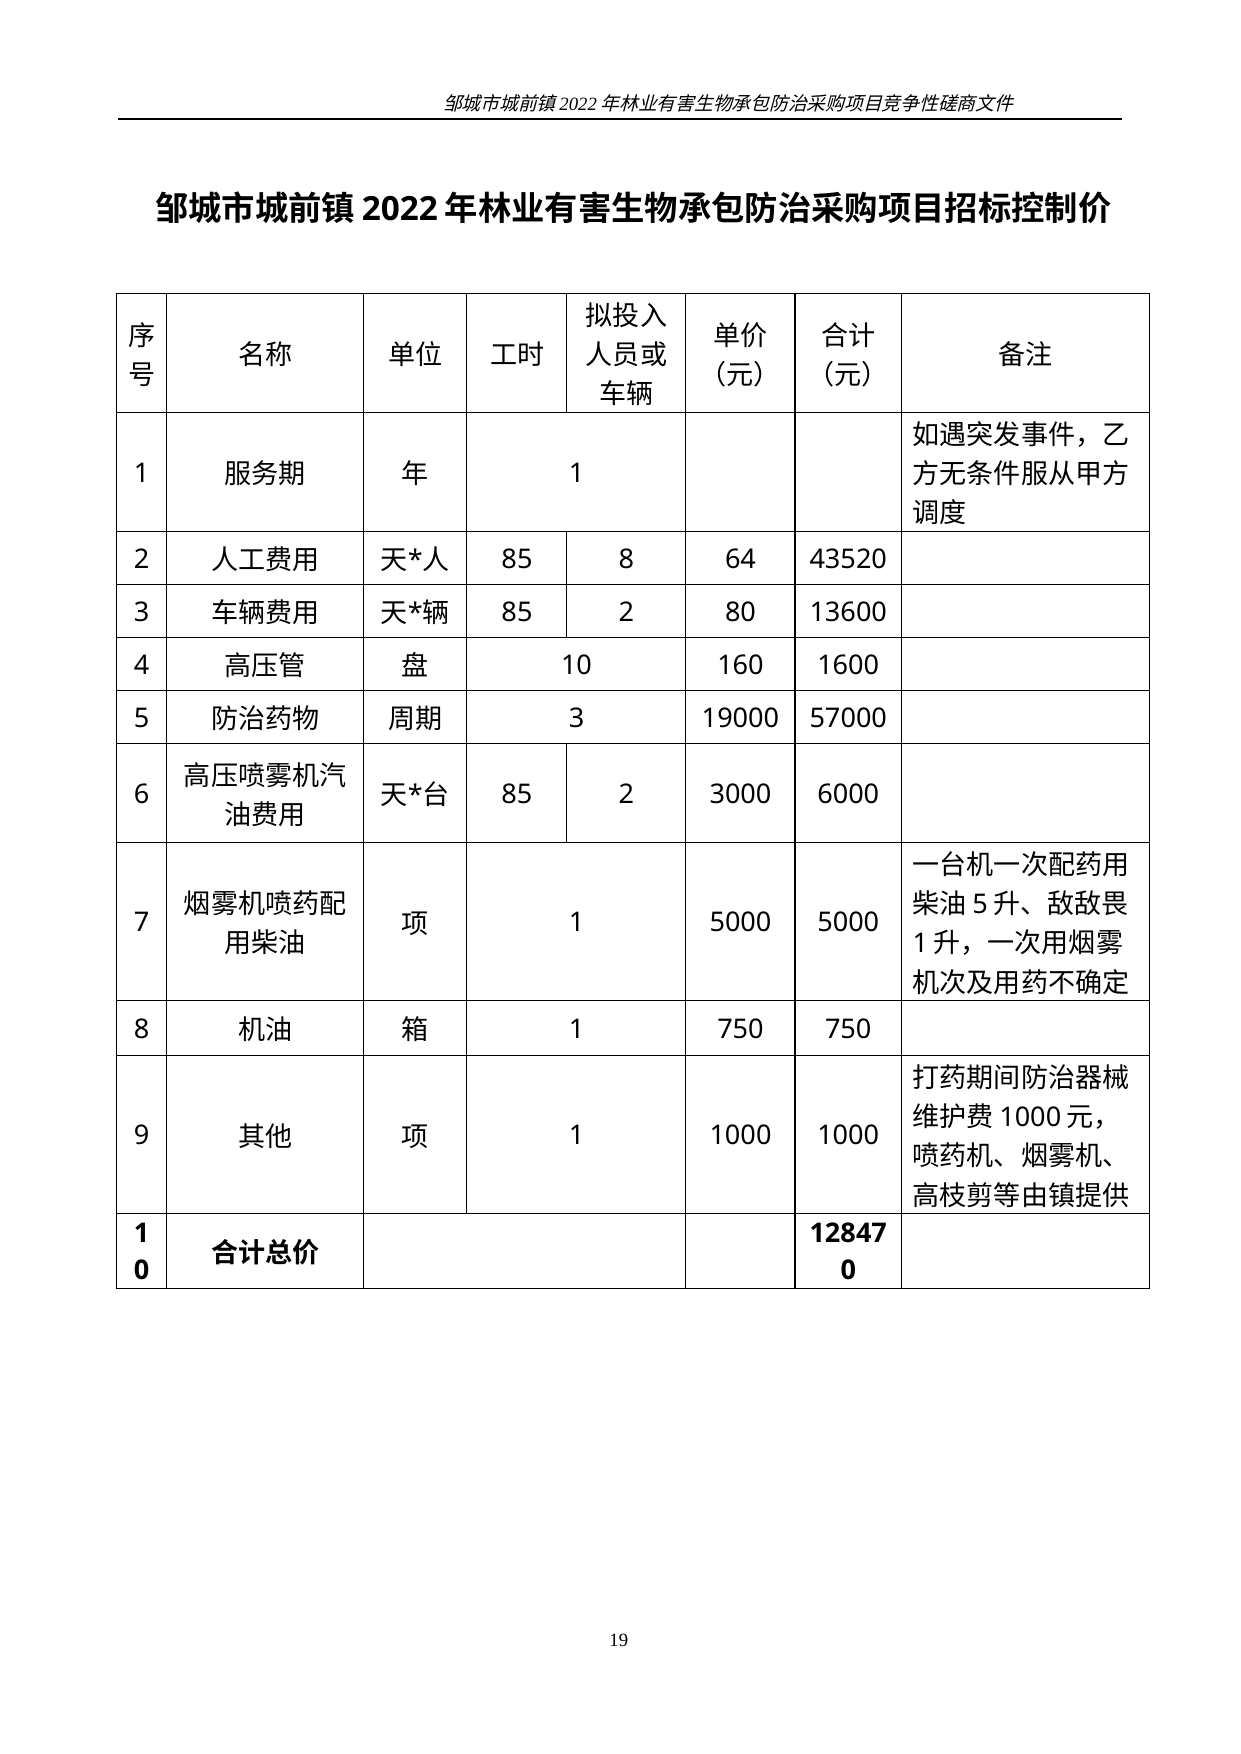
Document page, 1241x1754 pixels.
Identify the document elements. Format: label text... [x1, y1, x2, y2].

table_cell [902, 585, 1149, 637]
table_cell 1 [467, 1001, 685, 1054]
table_cell 防治药物 [167, 691, 363, 743]
table_cell [902, 638, 1149, 690]
table_cell 1 [467, 413, 685, 531]
table_cell 盘 [364, 638, 466, 690]
table_cell 名称 [167, 294, 363, 412]
table_cell 天*辆 [364, 585, 466, 637]
table_cell 周期 [364, 691, 466, 743]
table_header 邹城市城前镇2022年林业有害生物承包防治采购项目招标控制价 [117, 120, 1149, 293]
table_cell 天*人 [364, 532, 466, 584]
table_cell 1 [117, 413, 166, 531]
table_cell [902, 532, 1149, 584]
table_cell 如遇突发事件，乙方无条件服从甲方调度 [902, 413, 1149, 531]
table_cell 3000 [686, 744, 794, 842]
table_cell [364, 1214, 685, 1288]
table_cell 85 [467, 744, 566, 842]
table_cell 单价（元） [686, 294, 794, 412]
table_cell 750 [686, 1001, 794, 1054]
table_cell 2 [567, 585, 685, 637]
table_cell 750 [796, 1001, 901, 1054]
table_cell [902, 1214, 1149, 1288]
table_cell 5000 [796, 843, 901, 1000]
table_cell 1 [467, 843, 685, 1000]
table_cell 6000 [796, 744, 901, 842]
table_cell 85 [467, 532, 566, 584]
table_cell 1000 [686, 1056, 794, 1213]
table_cell 箱 [364, 1001, 466, 1054]
table_cell 工时 [467, 294, 566, 412]
table_cell 128470 [796, 1214, 901, 1288]
table_cell 年 [364, 413, 466, 531]
table_cell 其他 [167, 1056, 363, 1213]
table_cell 机油 [167, 1001, 363, 1054]
table_cell 160 [686, 638, 794, 690]
table_cell 85 [467, 585, 566, 637]
table_cell 64 [686, 532, 794, 584]
table_cell 1000 [796, 1056, 901, 1213]
table_cell 6 [117, 744, 166, 842]
table_cell 4 [117, 638, 166, 690]
table_cell 13600 [796, 585, 901, 637]
table_cell 车辆费用 [167, 585, 363, 637]
table_cell 3 [467, 691, 685, 743]
table_cell 10 [467, 638, 685, 690]
table_cell [902, 1001, 1149, 1054]
table_cell 天*台 [364, 744, 466, 842]
table_cell 10 [117, 1214, 166, 1288]
table_cell 人工费用 [167, 532, 363, 584]
table_cell 8 [567, 532, 685, 584]
table_cell 服务期 [167, 413, 363, 531]
table_cell 高压喷雾机汽油费用 [167, 744, 363, 842]
table_cell 9 [117, 1056, 166, 1213]
table_cell 1 [467, 1056, 685, 1213]
table_cell 一台机一次配药用柴油5升、敌敌畏1升，一次用烟雾机次及用药不确定 [902, 843, 1149, 1000]
table_cell 19000 [686, 691, 794, 743]
table_cell 43520 [796, 532, 901, 584]
table_cell 80 [686, 585, 794, 637]
table_cell 5000 [686, 843, 794, 1000]
table_cell 单位 [364, 294, 466, 412]
table_cell 拟投入人员或车辆 [567, 294, 685, 412]
table_cell [686, 413, 794, 531]
table_cell 高压管 [167, 638, 363, 690]
table_cell [902, 691, 1149, 743]
table_cell 7 [117, 843, 166, 1000]
table_cell 1600 [796, 638, 901, 690]
table_cell 8 [117, 1001, 166, 1054]
table_cell [686, 1214, 794, 1288]
table_cell 项 [364, 1056, 466, 1213]
table_cell 57000 [796, 691, 901, 743]
table_cell 合计总价 [167, 1214, 363, 1288]
table_cell 3 [117, 585, 166, 637]
table_cell 烟雾机喷药配用柴油 [167, 843, 363, 1000]
table_cell [796, 413, 901, 531]
table_cell 5 [117, 691, 166, 743]
table_cell 2 [567, 744, 685, 842]
table_cell 序号 [117, 294, 166, 412]
table_cell 备注 [902, 294, 1149, 412]
table_cell 2 [117, 532, 166, 584]
table_cell [902, 744, 1149, 842]
table_cell 合计（元） [796, 294, 901, 412]
table_cell 打药期间防治器械维护费1000元，喷药机、烟雾机、高枝剪等由镇提供 [902, 1056, 1149, 1213]
table_cell 项 [364, 843, 466, 1000]
